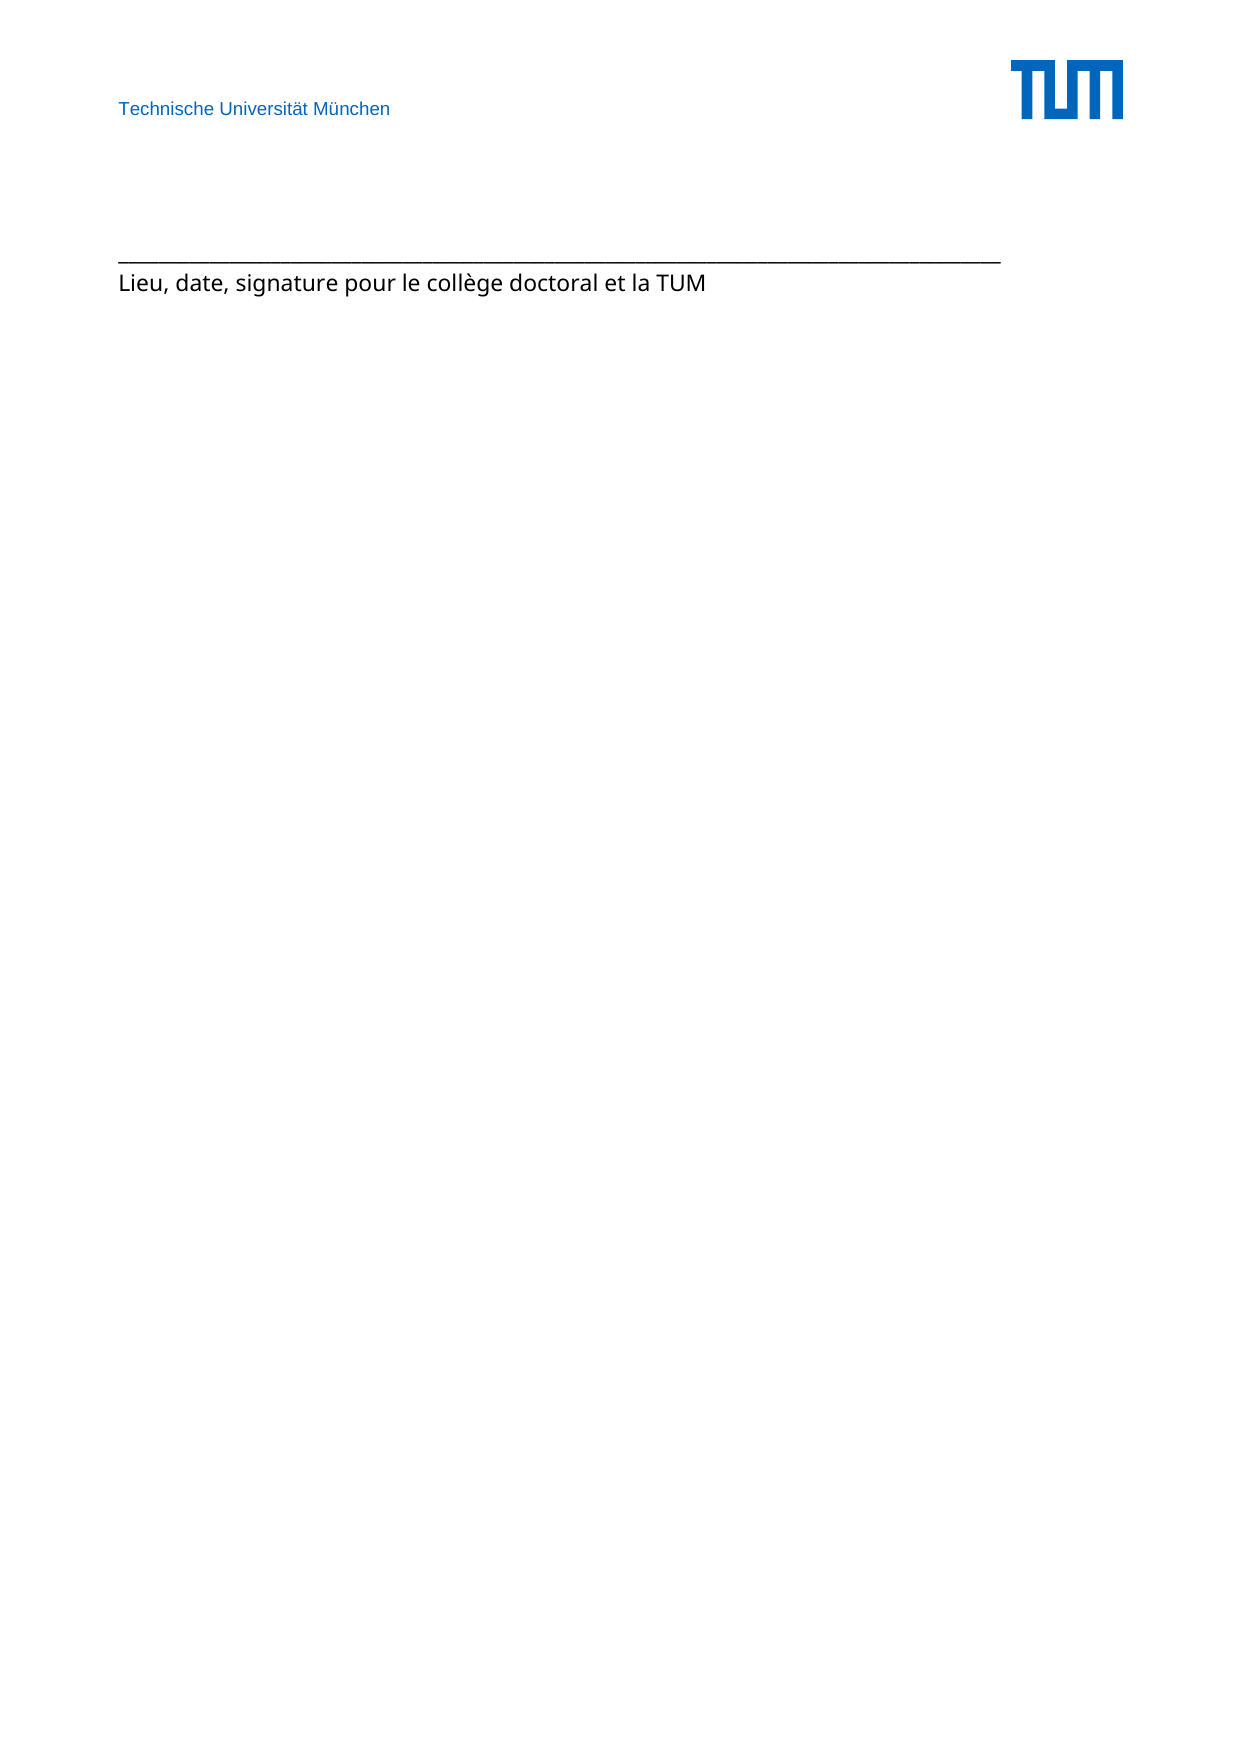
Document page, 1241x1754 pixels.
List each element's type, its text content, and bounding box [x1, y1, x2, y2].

text Lieu, date, signature pour le collège doctoral et la TUM [118, 267, 1122, 298]
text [118, 236, 1122, 267]
